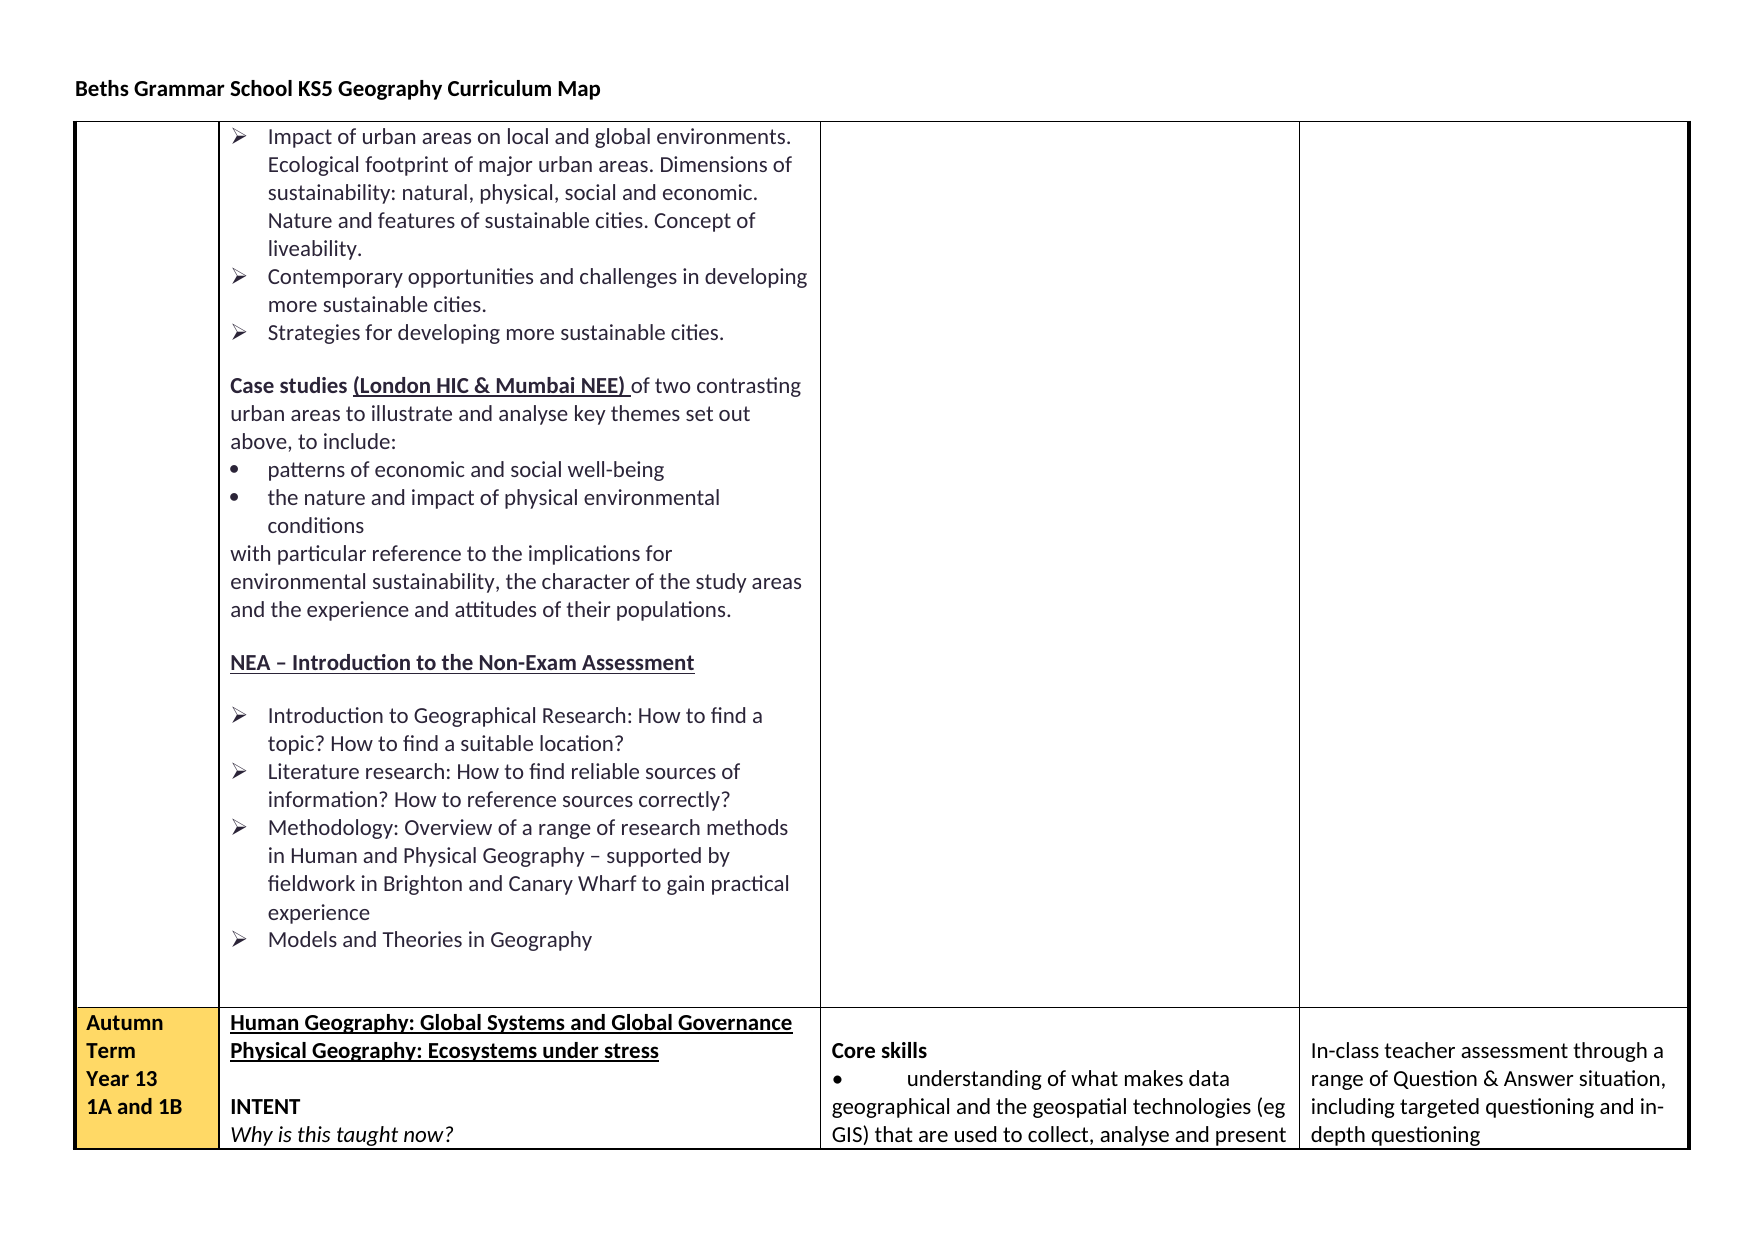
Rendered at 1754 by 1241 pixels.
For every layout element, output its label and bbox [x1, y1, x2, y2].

table_cell [1300, 1008, 1687, 1148]
table_cell [220, 1008, 820, 1148]
table_cell [77, 1008, 218, 1148]
table_cell [220, 122, 820, 1007]
table_cell [821, 1008, 1299, 1148]
